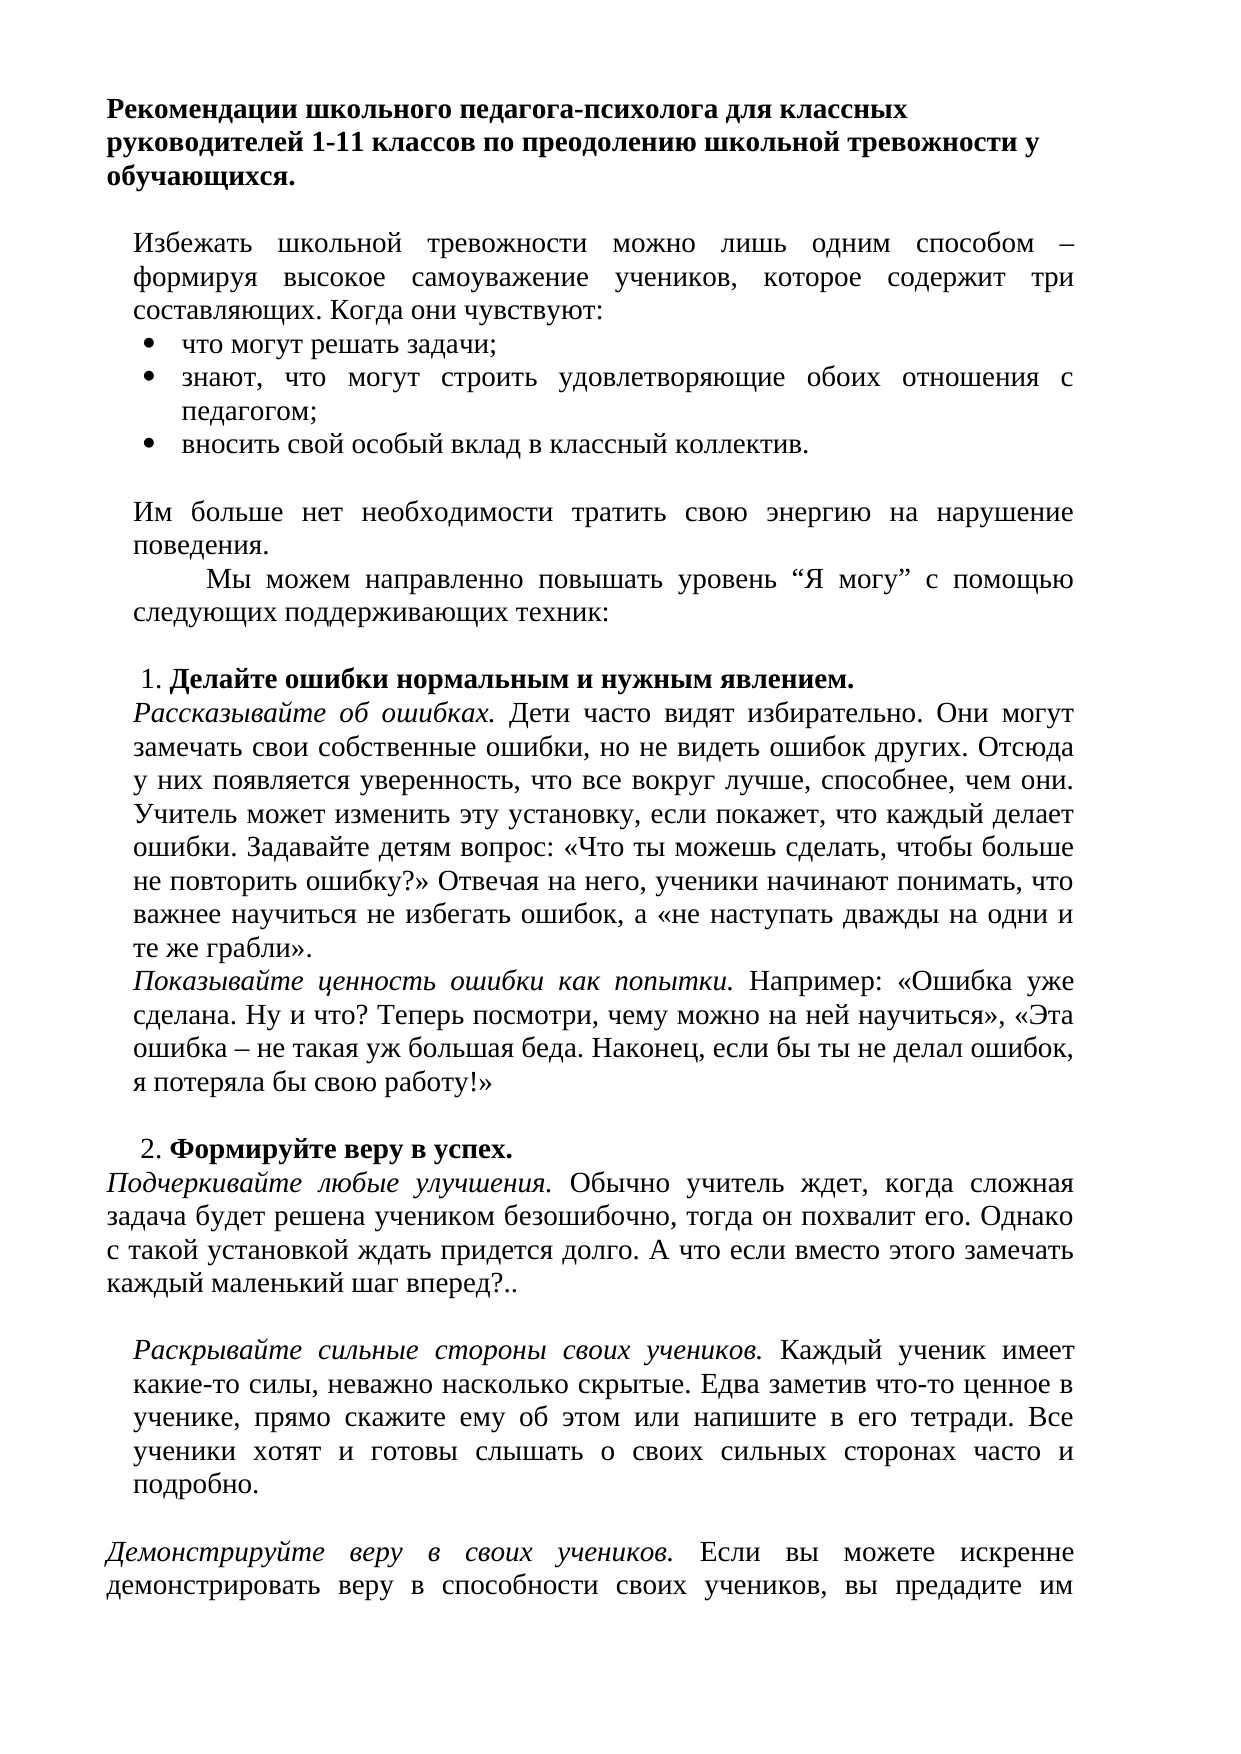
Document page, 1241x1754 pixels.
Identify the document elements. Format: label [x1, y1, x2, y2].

table_header [103, 88, 1078, 1604]
